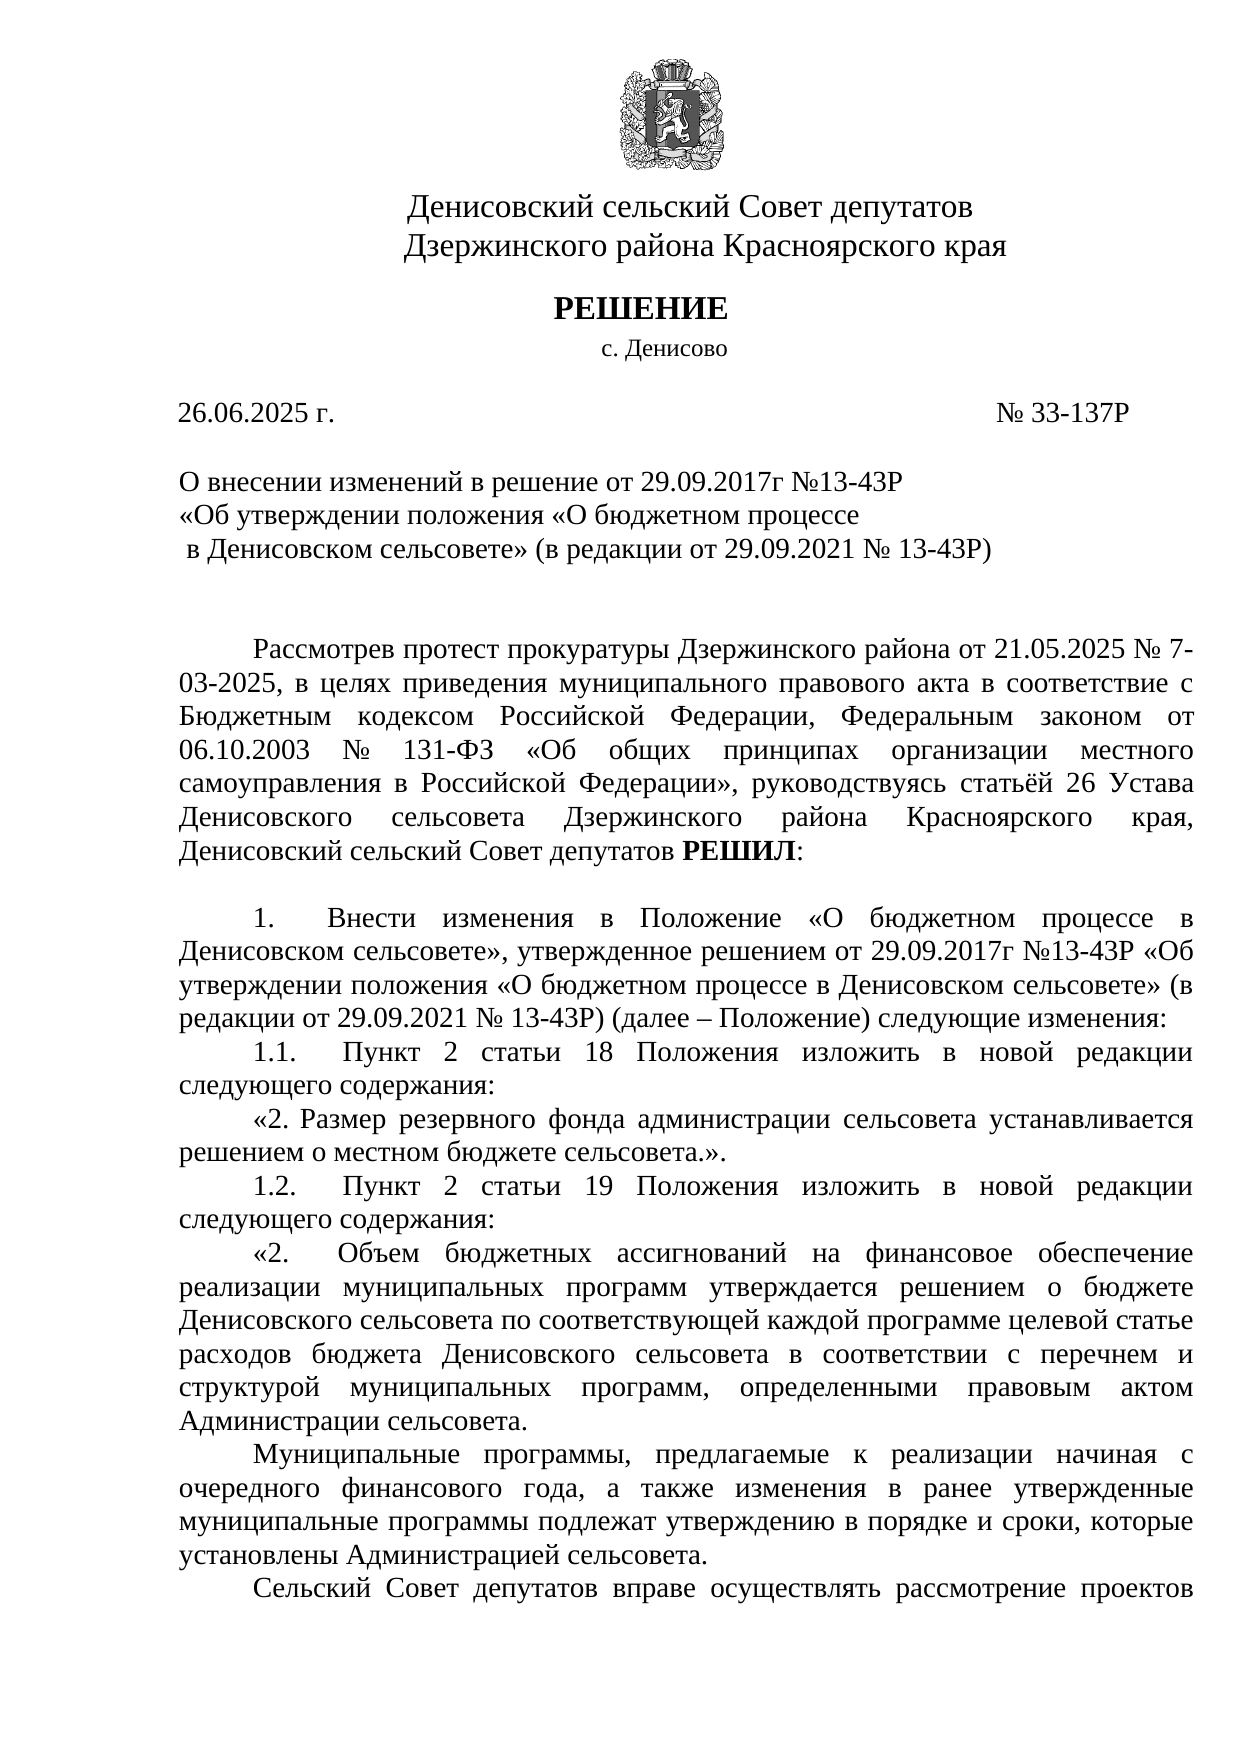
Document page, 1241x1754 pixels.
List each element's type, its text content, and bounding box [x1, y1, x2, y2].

text Денисовский сельский Совет депутатов [325, 190, 1231, 225]
text с. Денисово [177, 333, 1152, 362]
picture [619, 59, 725, 172]
text Дзержинского района Красноярского края [177, 225, 1152, 263]
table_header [177, 429, 1196, 1606]
text 26.06.2025 г. № 33-137Р [177, 395, 1152, 429]
text РЕШЕНИЕ [177, 288, 1152, 327]
